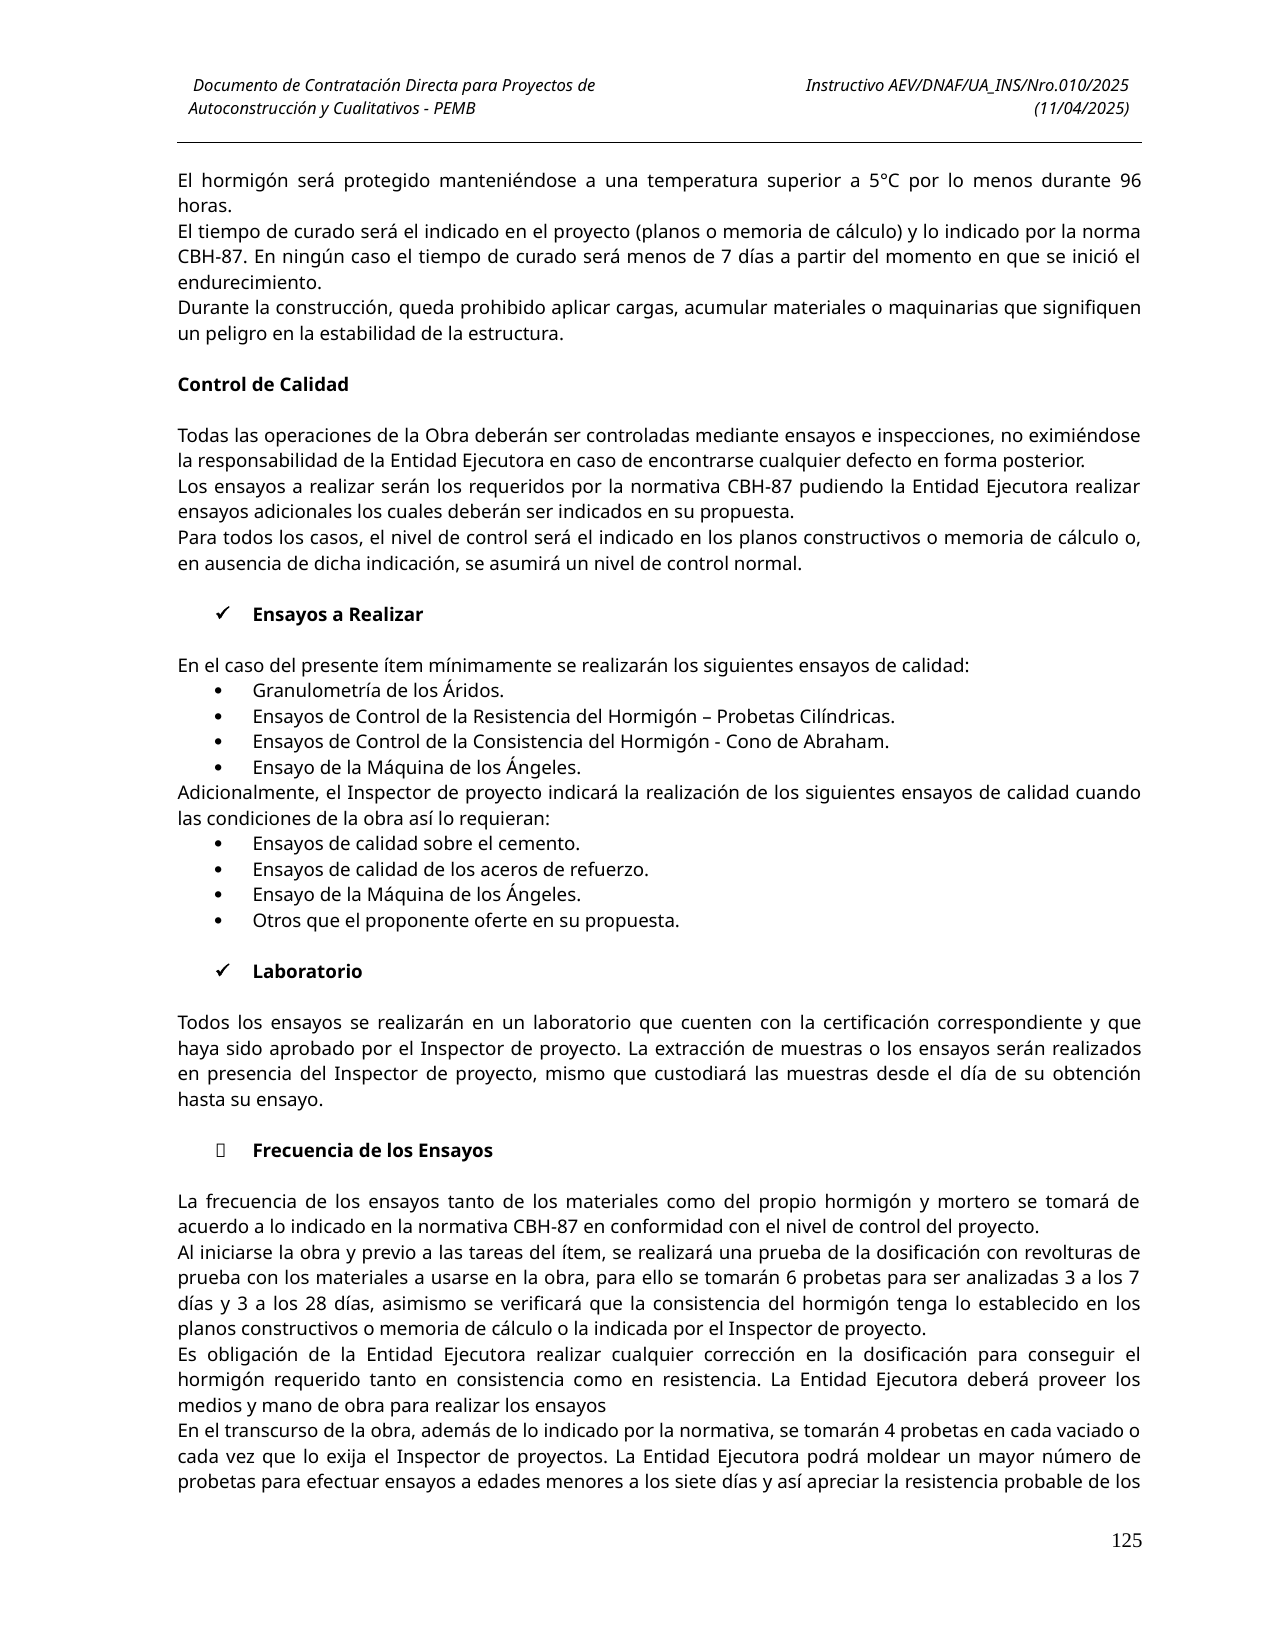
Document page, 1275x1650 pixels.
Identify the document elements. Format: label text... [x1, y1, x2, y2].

list Ensayo de la Máquina de los Ángeles. [215, 754, 1142, 779]
text Los ensayos a realizar serán los requeridos por la normativa CBH-87 pudiendo la Entidad Ejecutora realizar ensayos adicionales los cuales deberán ser indicados en su propuesta. [177, 473, 1142, 524]
list Ensayos de Control de la Consistencia del Hormigón - Cono de Abraham. [215, 728, 1142, 754]
text Control de Calidad [177, 371, 1142, 397]
list Laboratorio [215, 958, 1142, 984]
list Ensayo de la Máquina de los Ángeles. [215, 882, 1142, 907]
list Granulometría de los Áridos. [215, 677, 1142, 703]
text Es obligación de la Entidad Ejecutora realizar cualquier corrección en la dosificación para conseguir el hormigón requerido tanto en consistencia como en resistencia. La Entidad Ejecutora deberá proveer los medios y mano de obra para realizar los ensayos [177, 1341, 1142, 1418]
list Frecuencia de los Ensayos [215, 1137, 1142, 1162]
text Para todos los casos, el nivel de control será el indicado en los planos constructivos o memoria de cálculo o, en ausencia de dicha indicación, se asumirá un nivel de control normal. [177, 524, 1142, 575]
text El hormigón será protegido manteniéndose a una temperatura superior a 5°C por lo menos durante 96 horas. [177, 167, 1142, 218]
list Ensayos de calidad de los aceros de refuerzo. [215, 856, 1142, 882]
list Ensayos de Control de la Resistencia del Hormigón – Probetas Cilíndricas. [215, 703, 1142, 728]
text Adicionalmente, el Inspector de proyecto indicará la realización de los siguientes ensayos de calidad cuando las condiciones de la obra así lo requieran: [177, 779, 1142, 831]
text Durante la construcción, queda prohibido aplicar cargas, acumular materiales o maquinarias que signifiquen un peligro en la estabilidad de la estructura. [177, 295, 1142, 346]
text Todas las operaciones de la Obra deberán ser controladas mediante ensayos e inspecciones, no eximiéndose la responsabilidad de la Entidad Ejecutora en caso de encontrarse cualquier defecto en forma posterior. [177, 422, 1142, 473]
list Otros que el proponente oferte en su propuesta. [215, 907, 1142, 933]
list Ensayos a Realizar [215, 601, 1142, 626]
text La frecuencia de los ensayos tanto de los materiales como del propio hormigón y mortero se tomará de acuerdo a lo indicado en la normativa CBH-87 en conformidad con el nivel de control del proyecto. [177, 1188, 1142, 1239]
text Al iniciarse la obra y previo a las tareas del ítem, se realizará una prueba de la dosificación con revolturas de prueba con los materiales a usarse en la obra, para ello se tomarán 6 probetas para ser analizadas 3 a los 7 días y 3 a los 28 días, asimismo se verificará que la consistencia del hormigón tenga lo establecido en los planos constructivos o memoria de cálculo o la indicada por el Inspector de proyecto. [177, 1239, 1142, 1341]
text En el caso del presente ítem mínimamente se realizarán los siguientes ensayos de calidad: [177, 652, 1142, 677]
text Todos los ensayos se realizarán en un laboratorio que cuenten con la certificación correspondiente y que haya sido aprobado por el Inspector de proyecto. La extracción de muestras o los ensayos serán realizados en presencia del Inspector de proyecto, mismo que custodiará las muestras desde el día de su obtención hasta su ensayo. [177, 1009, 1142, 1111]
list Ensayos de calidad sobre el cemento. [215, 831, 1142, 856]
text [177, 1418, 1142, 1494]
text El tiempo de curado será el indicado en el proyecto (planos o memoria de cálculo) y lo indicado por la norma CBH-87. En ningún caso el tiempo de curado será menos de 7 días a partir del momento en que se inició el endurecimiento. [177, 218, 1142, 295]
